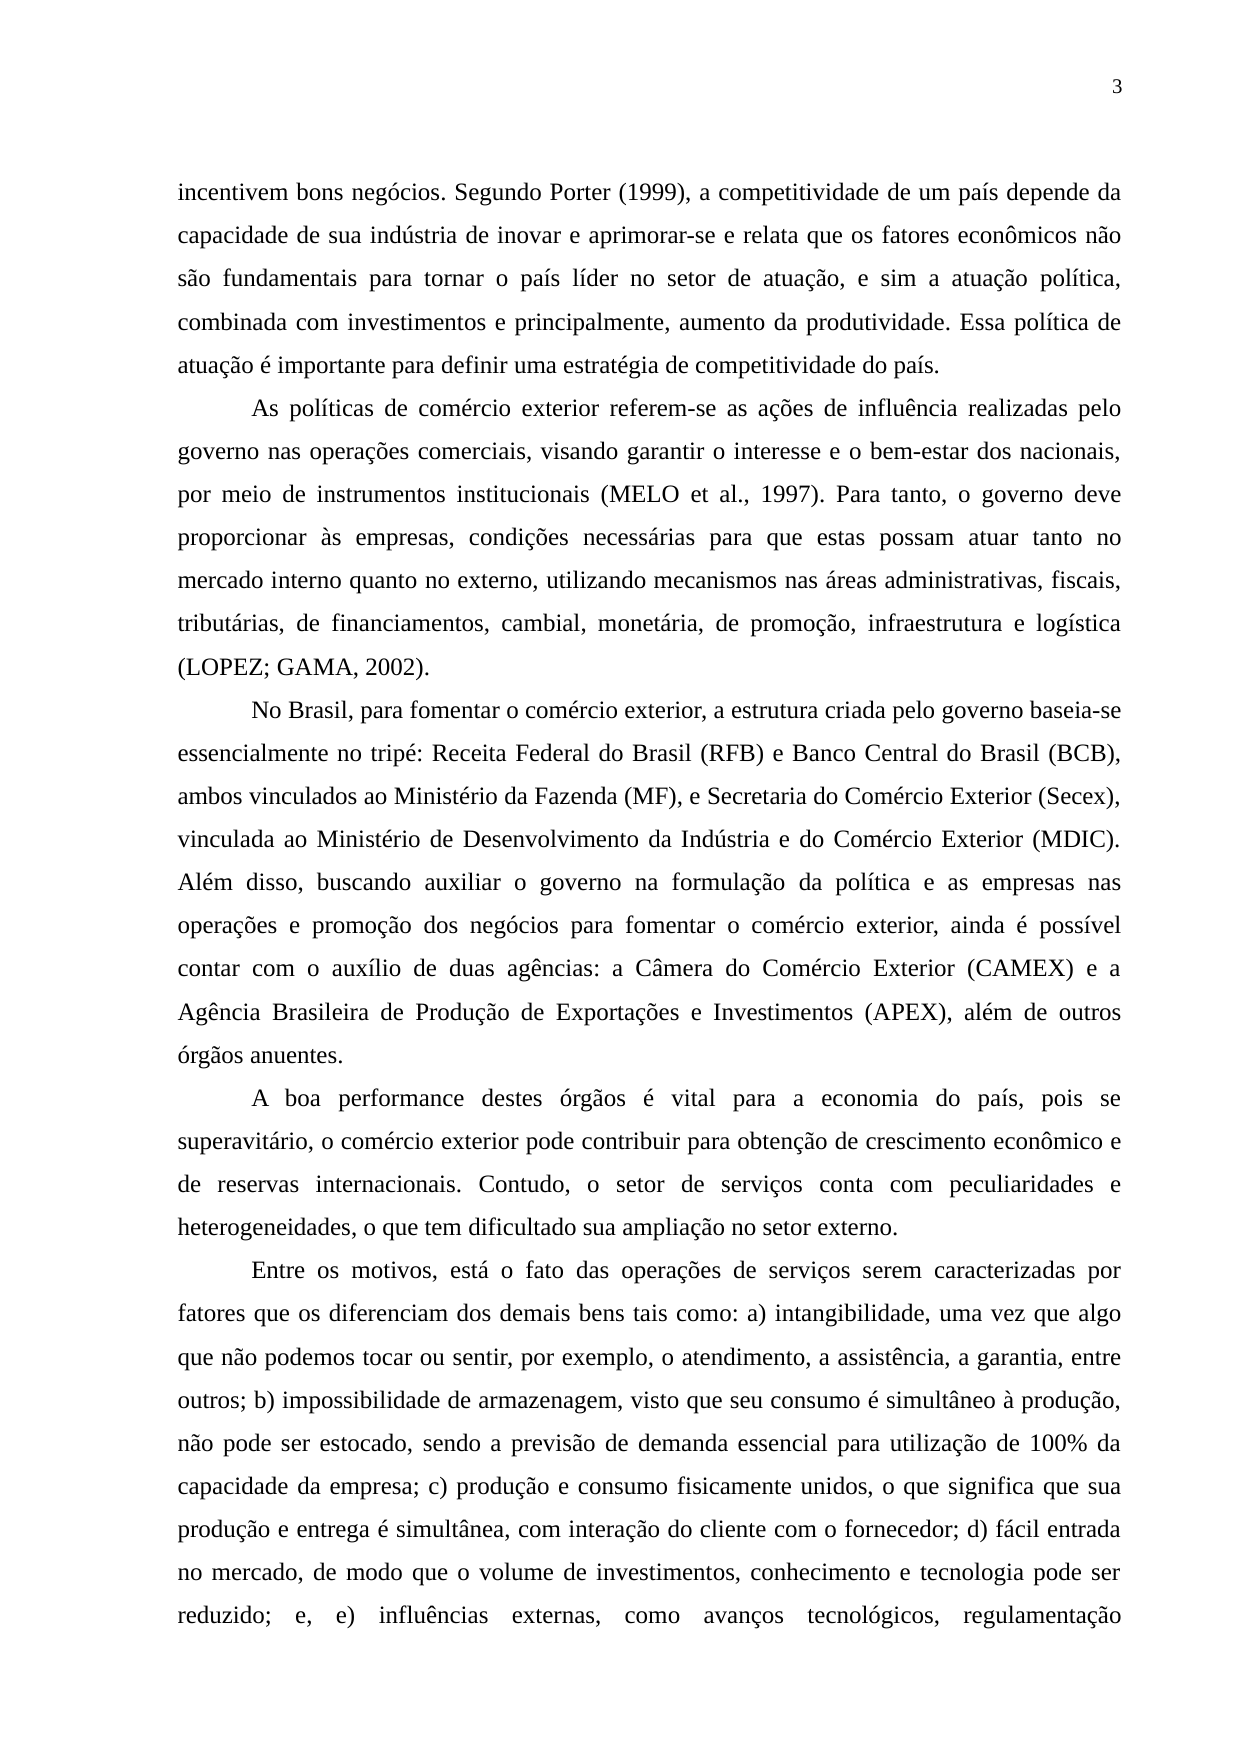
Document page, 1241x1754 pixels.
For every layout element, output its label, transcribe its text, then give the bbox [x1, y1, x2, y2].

text No Brasil, para fomentar o comércio exterior, a estrutura criada pelo governo baseia-se essencialmente no tripé: Receita Federal do Brasil (RFB) e Banco Central do Brasil (BCB), ambos vinculados ao Ministério da Fazenda (MF), e Secretaria do Comércio Exterior (Secex), vinculada ao Ministério de Desenvolvimento da Indústria e do Comércio Exterior (MDIC). Além disso, buscando auxiliar o governo na formulação da política e as empresas nas operações e promoção dos negócios para fomentar o comércio exterior, ainda é possível contar com o auxílio de duas agências: a Câmera do Comércio Exterior (CAMEX) e a Agência Brasileira de Produção de Exportações e Investimentos (APEX), além de outros órgãos anuentes. [177, 695, 1122, 1068]
text A boa performance destes órgãos é vital para a economia do país, pois se superavitário, o comércio exterior pode contribuir para obtenção de crescimento econômico e de reservas internacionais. Contudo, o setor de serviços conta com peculiaridades e heterogeneidades, o que tem dificultado sua ampliação no setor externo. [177, 1083, 1122, 1241]
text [177, 1255, 1122, 1629]
text As políticas de comércio exterior referem-se as ações de influência realizadas pelo governo nas operações comerciais, visando garantir o interesse e o bem-estar dos nacionais, por meio de instrumentos institucionais (MELO et al., 1997). Para tanto, o governo deve proporcionar às empresas, condições necessárias para que estas possam atuar tanto no mercado interno quanto no externo, utilizando mecanismos nas áreas administrativas, fiscais, tributárias, de financiamentos, cambial, monetária, de promoção, infraestrutura e logística (LOPEZ; GAMA, 2002). [177, 393, 1122, 680]
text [177, 177, 1122, 378]
